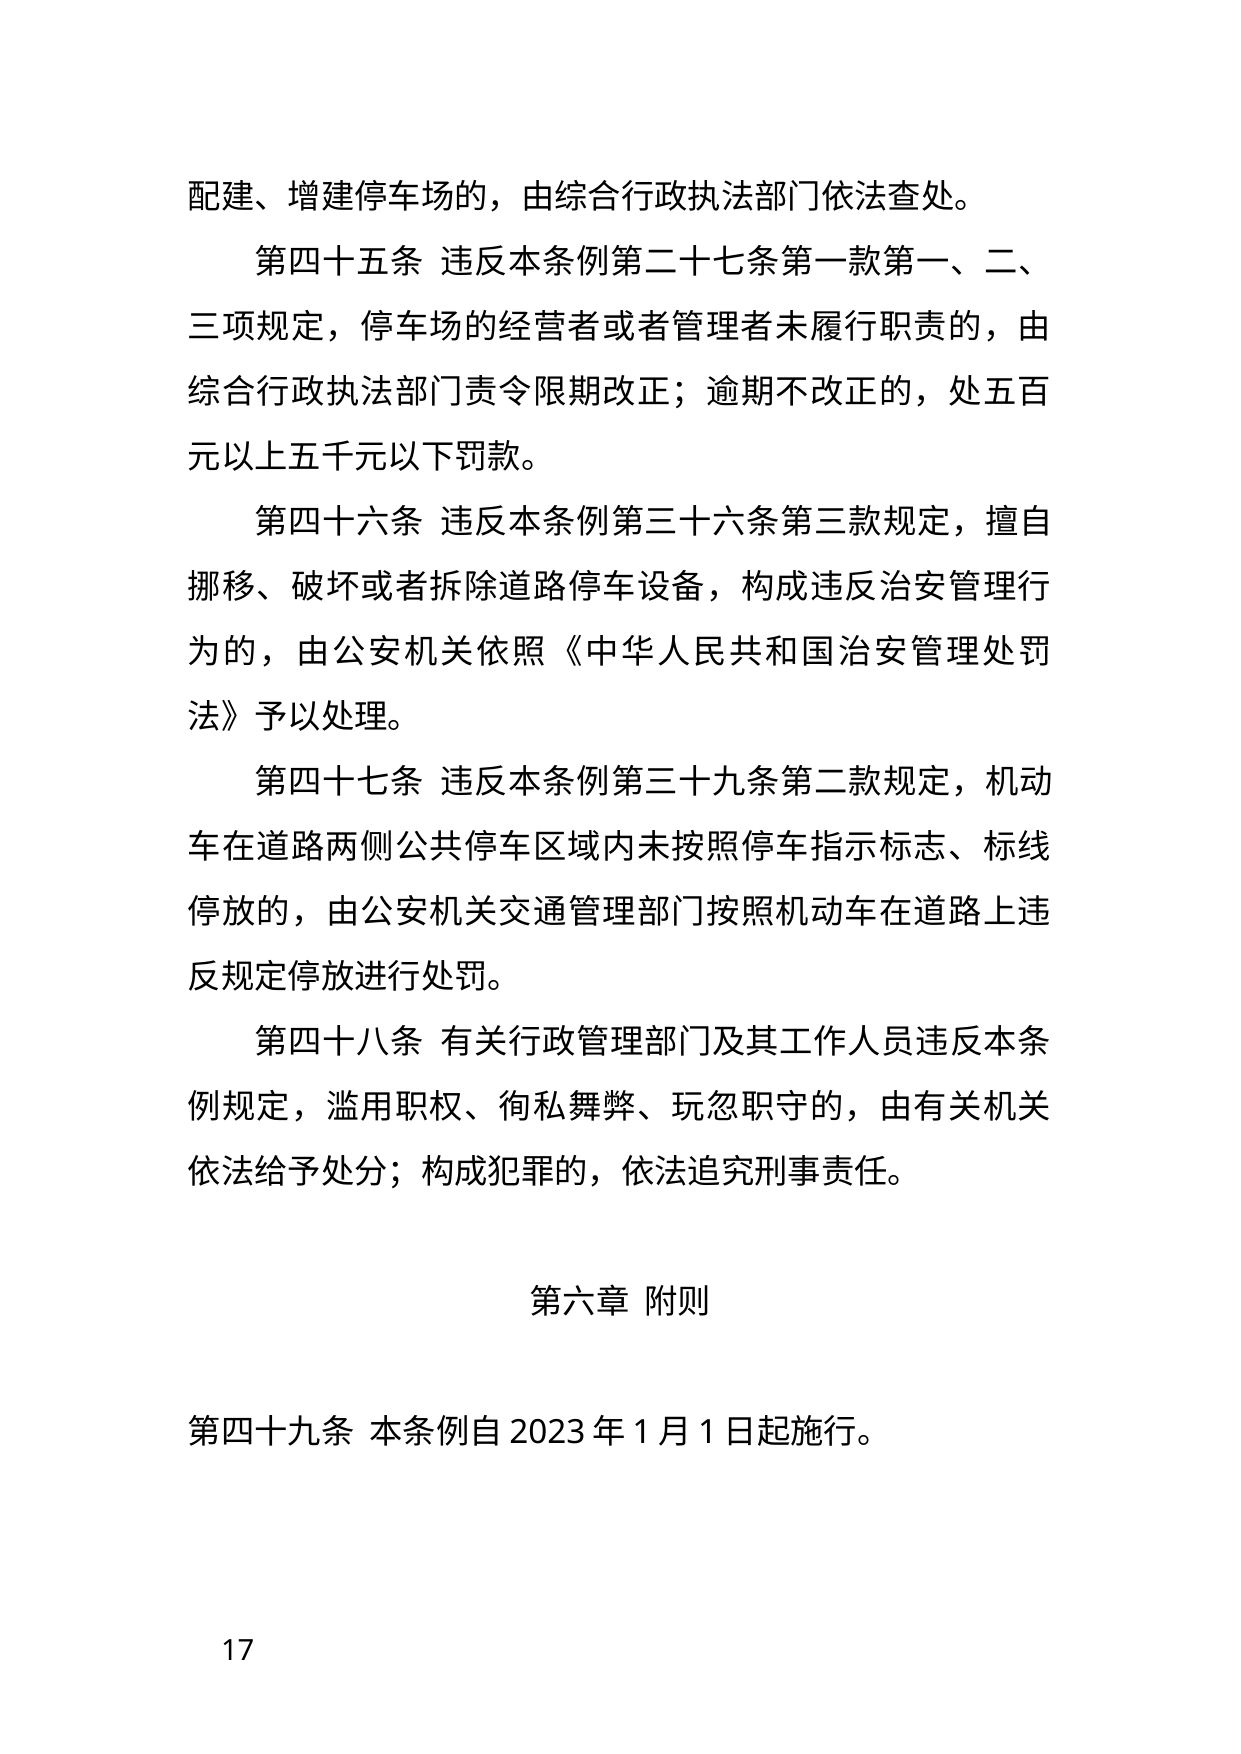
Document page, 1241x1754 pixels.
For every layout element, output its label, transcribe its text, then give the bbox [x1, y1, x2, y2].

text 第四十五条 违反本条例第二十七条第一款第一、二、三项规定，停车场的经营者或者管理者未履行职责的，由综合行政执法部门责令限期改正；逾期不改正的，处五百元以上五千元以下罚款。 [187, 227, 1053, 487]
text 第四十六条 违反本条例第三十六条第三款规定，擅自挪移、破坏或者拆除道路停车设备，构成违反治安管理行为的，由公安机关依照《中华人民共和国治安管理处罚法》予以处理。 [187, 487, 1053, 747]
text 第四十八条 有关行政管理部门及其工作人员违反本条例规定，滥用职权、徇私舞弊、玩忽职守的，由有关机关依法给予处分；构成犯罪的，依法追究刑事责任。 [187, 1007, 1053, 1202]
text 第四十九条 本条例自2023年1月1日起施行。 [187, 1397, 1053, 1462]
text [187, 162, 1053, 227]
text 第四十七条 违反本条例第三十九条第二款规定，机动车在道路两侧公共停车区域内未按照停车指示标志、标线停放的，由公安机关交通管理部门按照机动车在道路上违反规定停放进行处罚。 [187, 747, 1053, 1007]
text 第六章 附则 [187, 1267, 1053, 1332]
